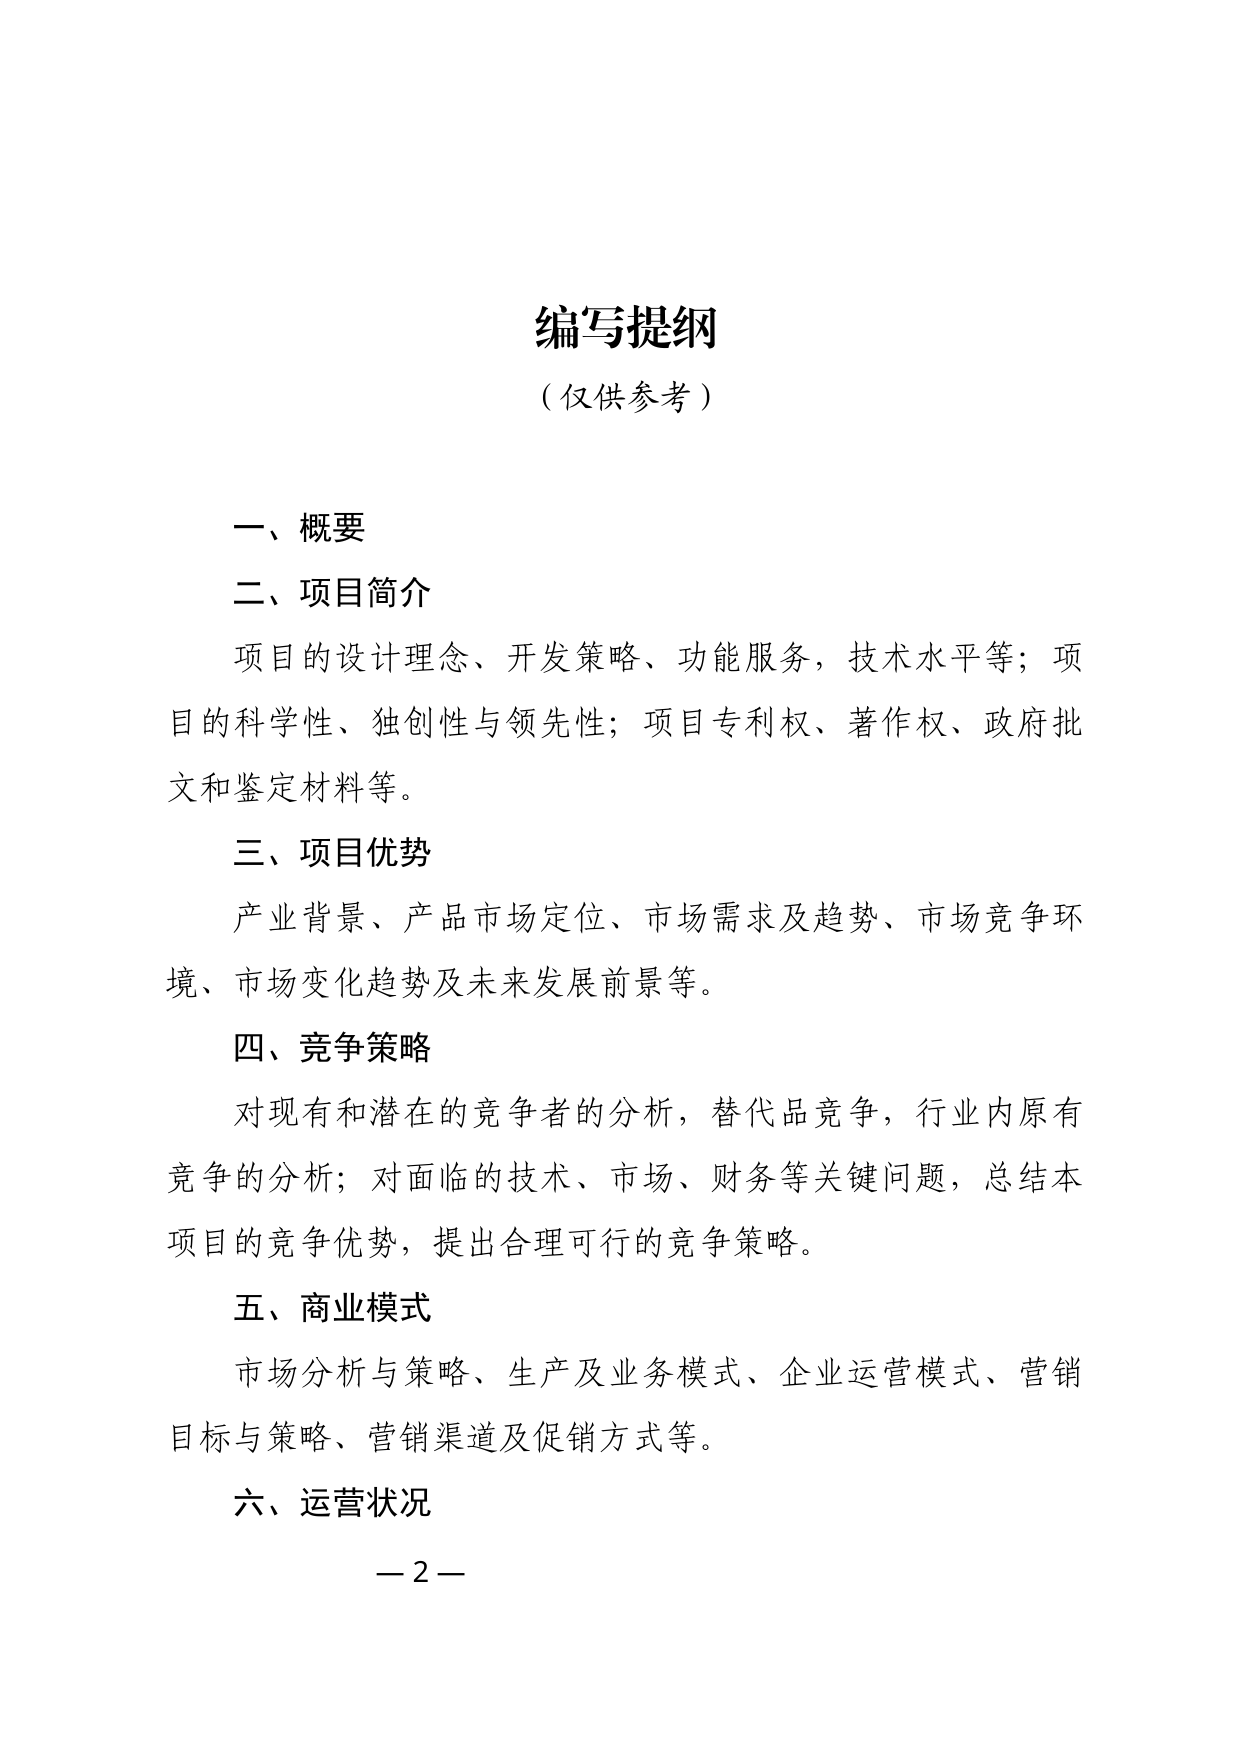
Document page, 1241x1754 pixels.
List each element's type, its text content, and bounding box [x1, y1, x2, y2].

text 项目的设计理念、开发策略、功能服务，技术水平等；项目的科学性、独创性与领先性；项目专利权、著作权、政府批文和鉴定材料等。 [165, 623, 1087, 818]
text 产业背景、产品市场定位、市场需求及趋势、市场竞争环境、市场变化趋势及未来发展前景等。 [165, 883, 1087, 1013]
text 六、运营状况 [165, 1468, 1087, 1533]
text （仅供参考） [165, 363, 1087, 428]
text 五、商业模式 [165, 1273, 1087, 1338]
text 三、项目优势 [165, 818, 1087, 883]
text 四、竞争策略 [165, 1013, 1087, 1078]
text 对现有和潜在的竞争者的分析，替代品竞争，行业内原有竞争的分析；对面临的技术、市场、财务等关键问题，总结本项目的竞争优势，提出合理可行的竞争策略。 [165, 1078, 1087, 1273]
text 市场分析与策略、生产及业务模式、企业运营模式、营销目标与策略、营销渠道及促销方式等。 [165, 1338, 1087, 1468]
text 一、概要 [165, 493, 1087, 558]
text 编写提纲 [165, 298, 1087, 363]
text 二、项目简介 [165, 558, 1087, 623]
